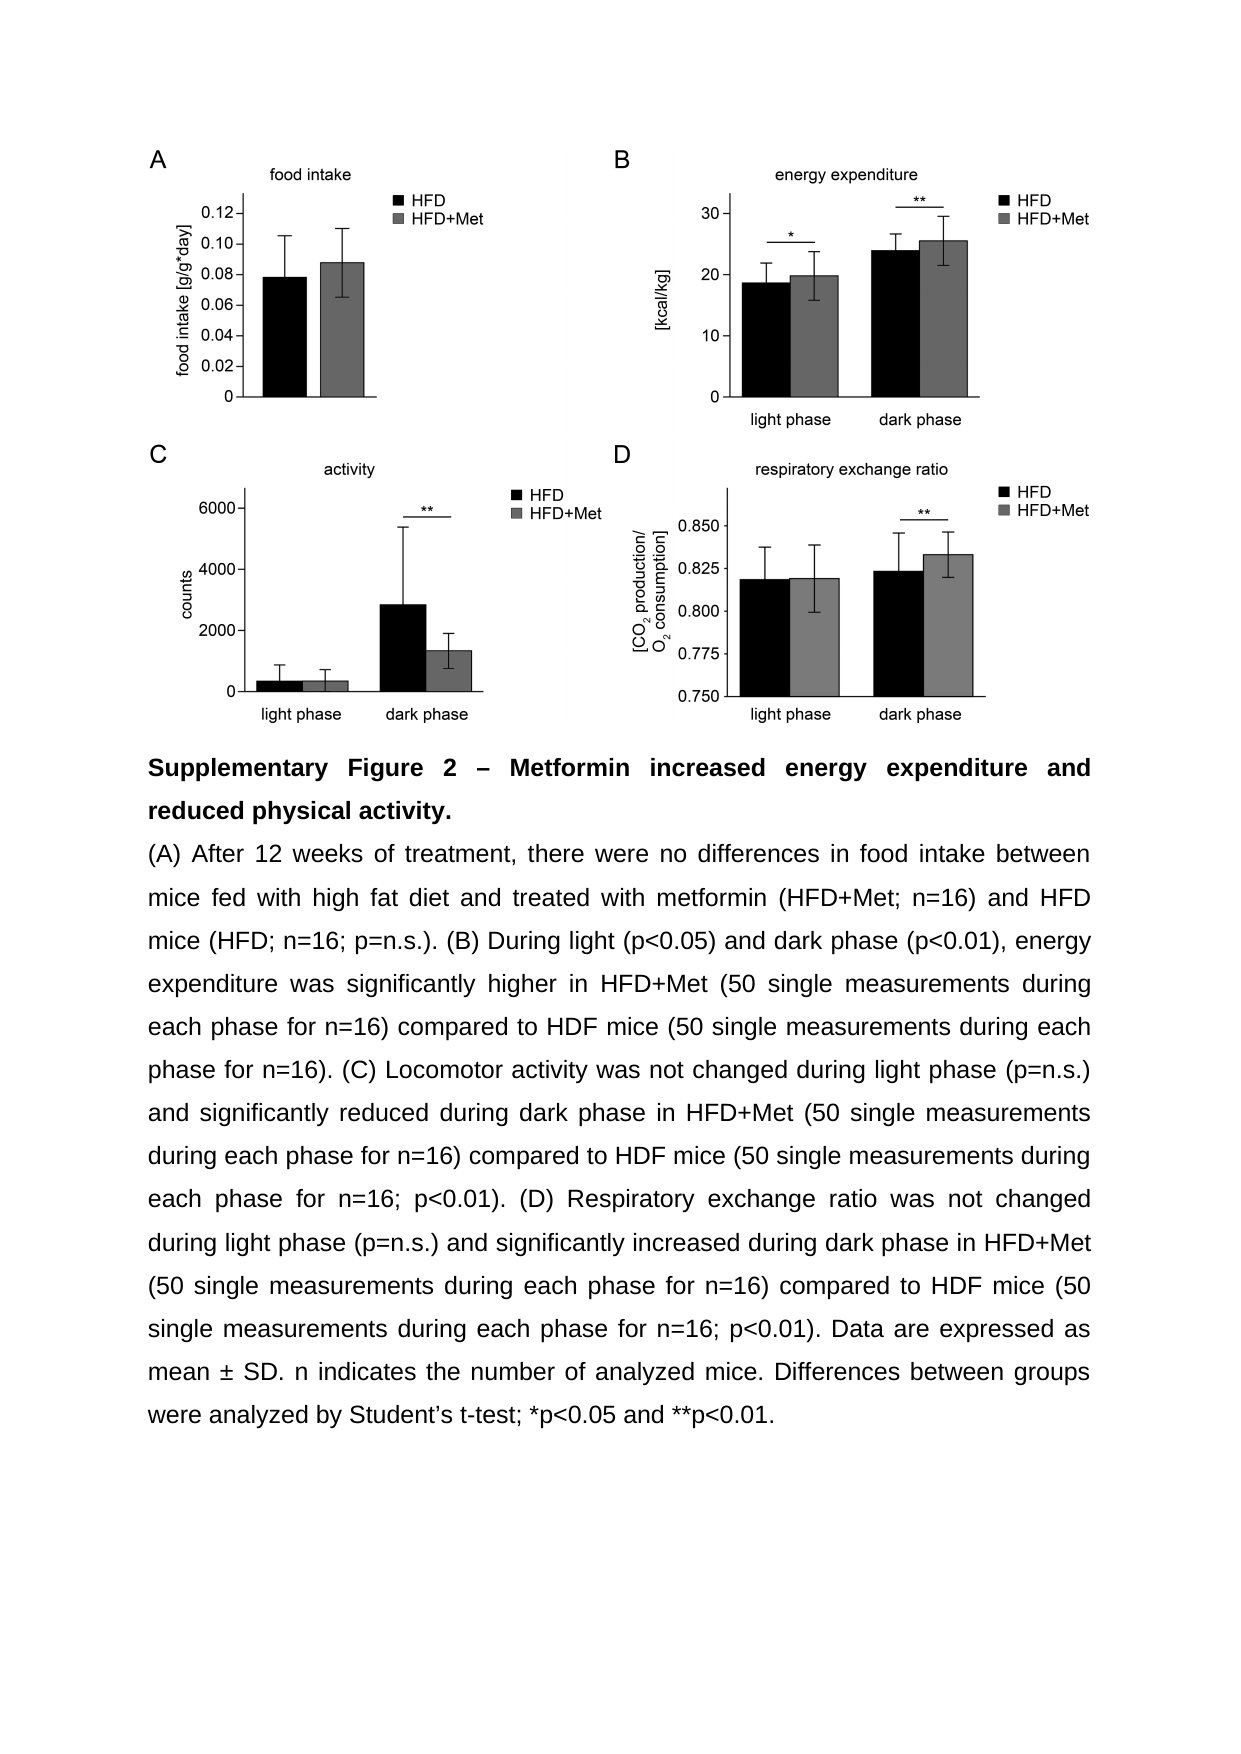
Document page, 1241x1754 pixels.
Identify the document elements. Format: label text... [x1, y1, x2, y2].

picture [147, 147, 1093, 725]
subtitle Supplementary Figure 2 – Metformin increased energy expenditure and reduced physical activity. [148, 753, 1093, 825]
text (A) After 12 weeks of treatment, there were no differences in food intake between mice fed with high fat diet and treated with metformin (HFD+Met; n=16) and HFD mice (HFD; n=16; p=n.s.). (B) During light (p<0.05) and dark phase (p<0.01), energy expenditure was significantly higher in HFD+Met (50 single measurements during each phase for n=16) compared to HDF mice (50 single measurements during each phase for n=16). (C) Locomotor activity was not changed during light phase (p=n.s.) and significantly reduced during dark phase in HFD+Met (50 single measurements during each phase for n=16) compared to HDF mice (50 single measurements during each phase for n=16; p<0.01). (D) Respiratory exchange ratio was not changed during light phase (p=n.s.) and significantly increased during dark phase in HFD+Met (50 single measurements during each phase for n=16) compared to HDF mice (50 single measurements during each phase for n=16; p<0.01). Data are expressed as mean ± SD. n indicates the number of analyzed mice. Differences between groups were analyzed by Student’s t-test; *p<0.05 and **p<0.01. [148, 839, 1093, 1429]
